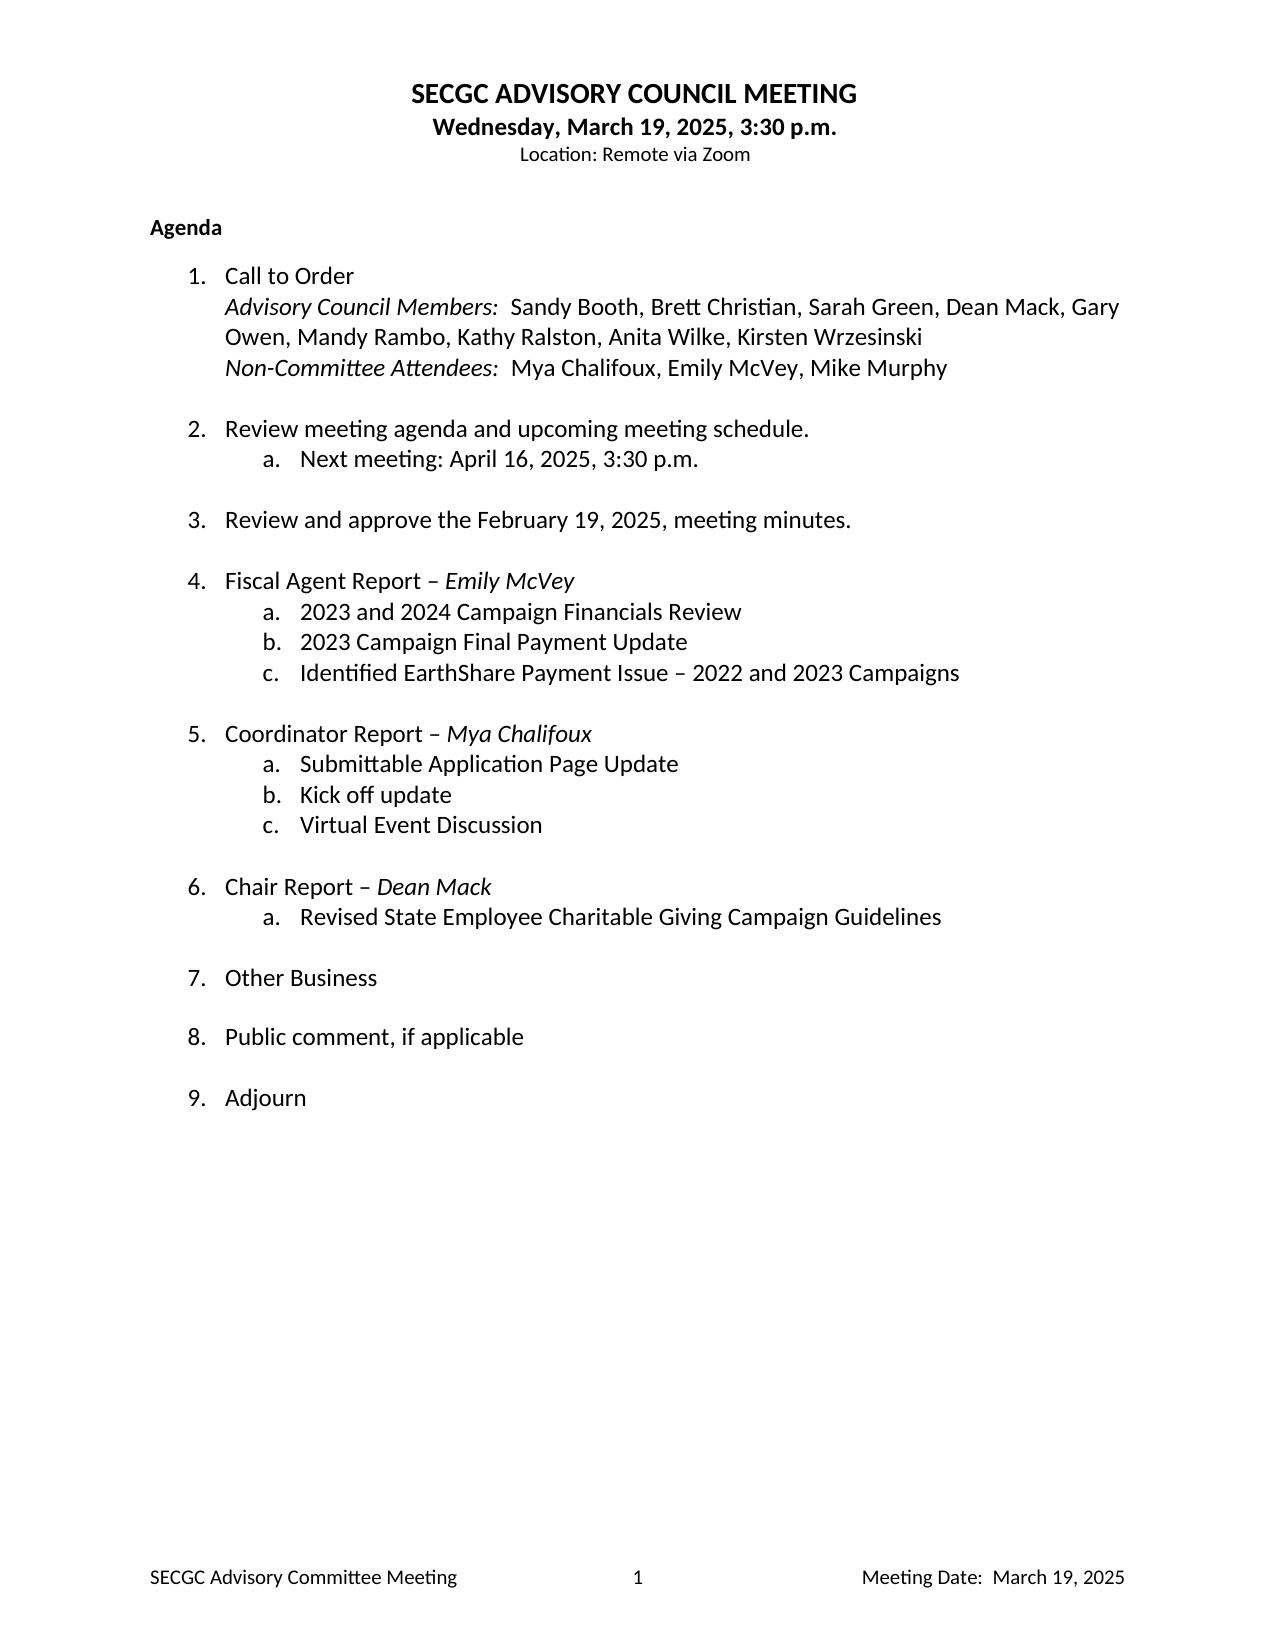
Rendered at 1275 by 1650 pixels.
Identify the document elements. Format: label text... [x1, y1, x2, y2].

text Wednesday, March 19, 2025, 3:30 p.m. [150, 111, 1125, 141]
text Location: Remote via Zoom [150, 141, 1125, 167]
list Virtual Event Discussion [262, 810, 1125, 840]
list Identified EarthShare Payment Issue – 2022 and 2023 Campaigns [262, 657, 1125, 688]
text SECGC ADVISORY COUNCIL MEETING [150, 75, 1125, 111]
list Call to Order Advisory Council Members: Sandy Booth, Brett Christian, Sarah Green, Dean Mack, Gary Owen, Mandy Rambo, Kathy Ralston, Anita Wilke, Kirsten Wrzesinski Non-Committee Attendees: Mya Chalifoux, Emily McVey, Mike Murphy [187, 260, 1125, 382]
list Other Business [187, 962, 1125, 993]
list Coordinator Report – Mya Chalifoux [187, 718, 1125, 749]
text Agenda [150, 213, 1125, 241]
list Public comment, if applicable [187, 1021, 1125, 1051]
list Next meeting: April 16, 2025, 3:30 p.m. [262, 443, 1125, 474]
list Fiscal Agent Report – Emily McVey [187, 566, 1125, 596]
list Review and approve the February 19, 2025, meeting minutes. [187, 504, 1125, 535]
list 2023 and 2024 Campaign Financials Review [262, 596, 1125, 627]
list Kick off update [262, 779, 1125, 810]
list Submittable Application Page Update [262, 749, 1125, 779]
list Chair Report – Dean Mack [187, 871, 1125, 901]
list 2023 Campaign Final Payment Update [262, 627, 1125, 657]
list Adjourn [187, 1082, 1125, 1112]
list Review meeting agenda and upcoming meeting schedule. [187, 413, 1125, 443]
list Revised State Employee Charitable Giving Campaign Guidelines [262, 901, 1125, 932]
